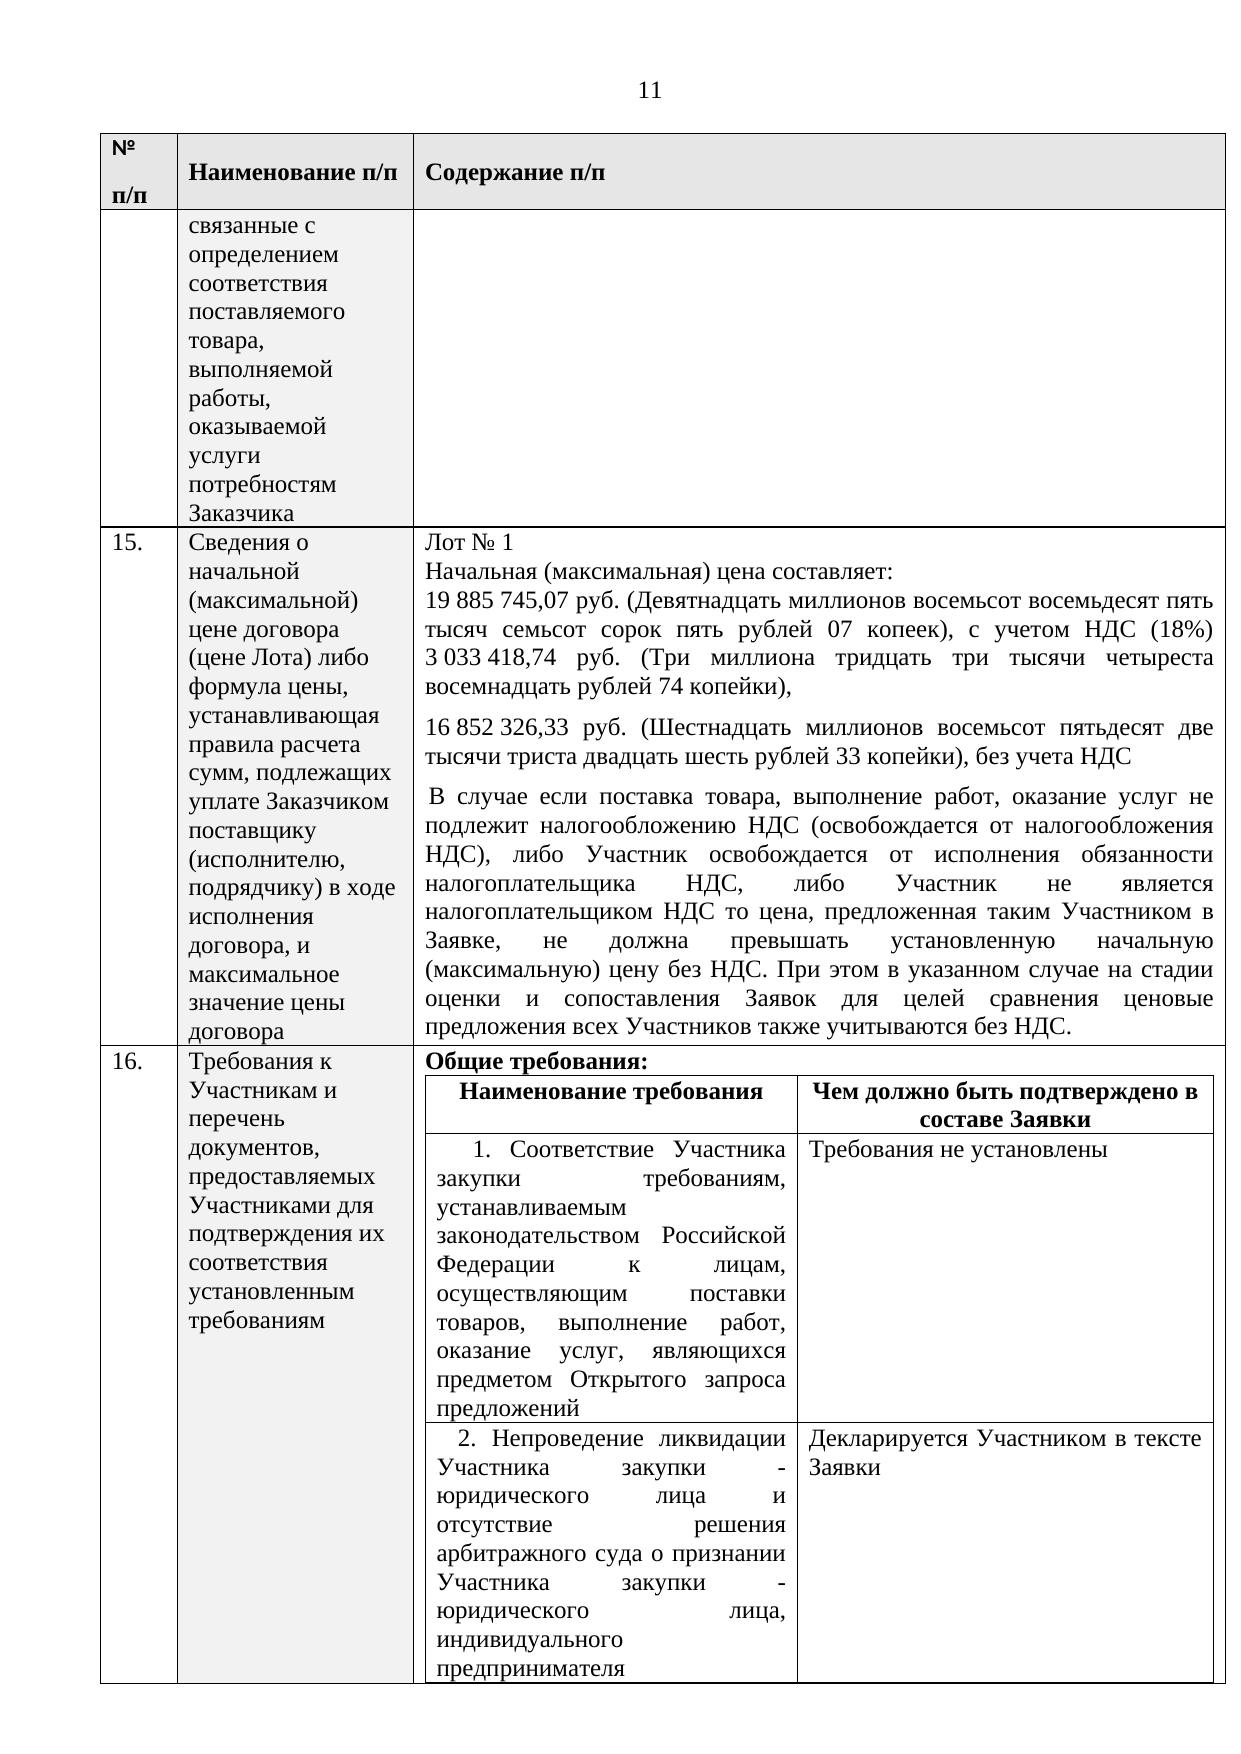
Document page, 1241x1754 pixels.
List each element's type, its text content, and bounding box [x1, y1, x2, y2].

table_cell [178, 210, 413, 526]
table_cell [414, 210, 1225, 526]
table_header Содержание п/п [414, 134, 1225, 209]
table_cell Лот № 1 Начальная (максимальная) цена составляет: 19 885 745,07 руб. (Девятнадцать миллионов восемьсот восемьдесят пять тысяч семьсот сорок пять рублей 07 копеек), с учетом НДС (18%) 3 033 418,74 руб. (Три миллиона тридцать три тысячи четыреста восемнадцать рублей 74 копейки), 16 852 326,33 руб. (Шестнадцать миллионов восемьсот пятьдесят две тысячи триста двадцать шесть рублей 33 копейки), без учета НДС В случае если поставка товара, выполнение работ, оказание услуг не подлежит налогообложению НДС (освобождается от налогообложения НДС), либо Участник освобождается от исполнения обязанности налогоплательщика НДС, либо Участник не является налогоплательщиком НДС то цена, предложенная таким Участником в Заявке, не должна превышать установленную начальную (максимальную) цену без НДС. При этом в указанном случае на стадии оценки и сопоставления Заявок для целей сравнения ценовые предложения всех Участников также учитываются без НДС. [414, 528, 1225, 1045]
table_header № п/п [101, 134, 177, 209]
table_header Наименование п/п [178, 134, 413, 209]
table_cell [101, 210, 177, 526]
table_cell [178, 1046, 413, 1683]
table_cell Сведения о начальной (максимальной) цене договора (цене Лота) либо формула цены, устанавливающая правила расчета сумм, подлежащих уплате Заказчиком поставщику (исполнителю, подрядчику) в ходе исполнения договора, и максимальное значение цены договора [178, 528, 413, 1045]
table_cell [101, 1046, 177, 1683]
table_cell [101, 528, 177, 1045]
